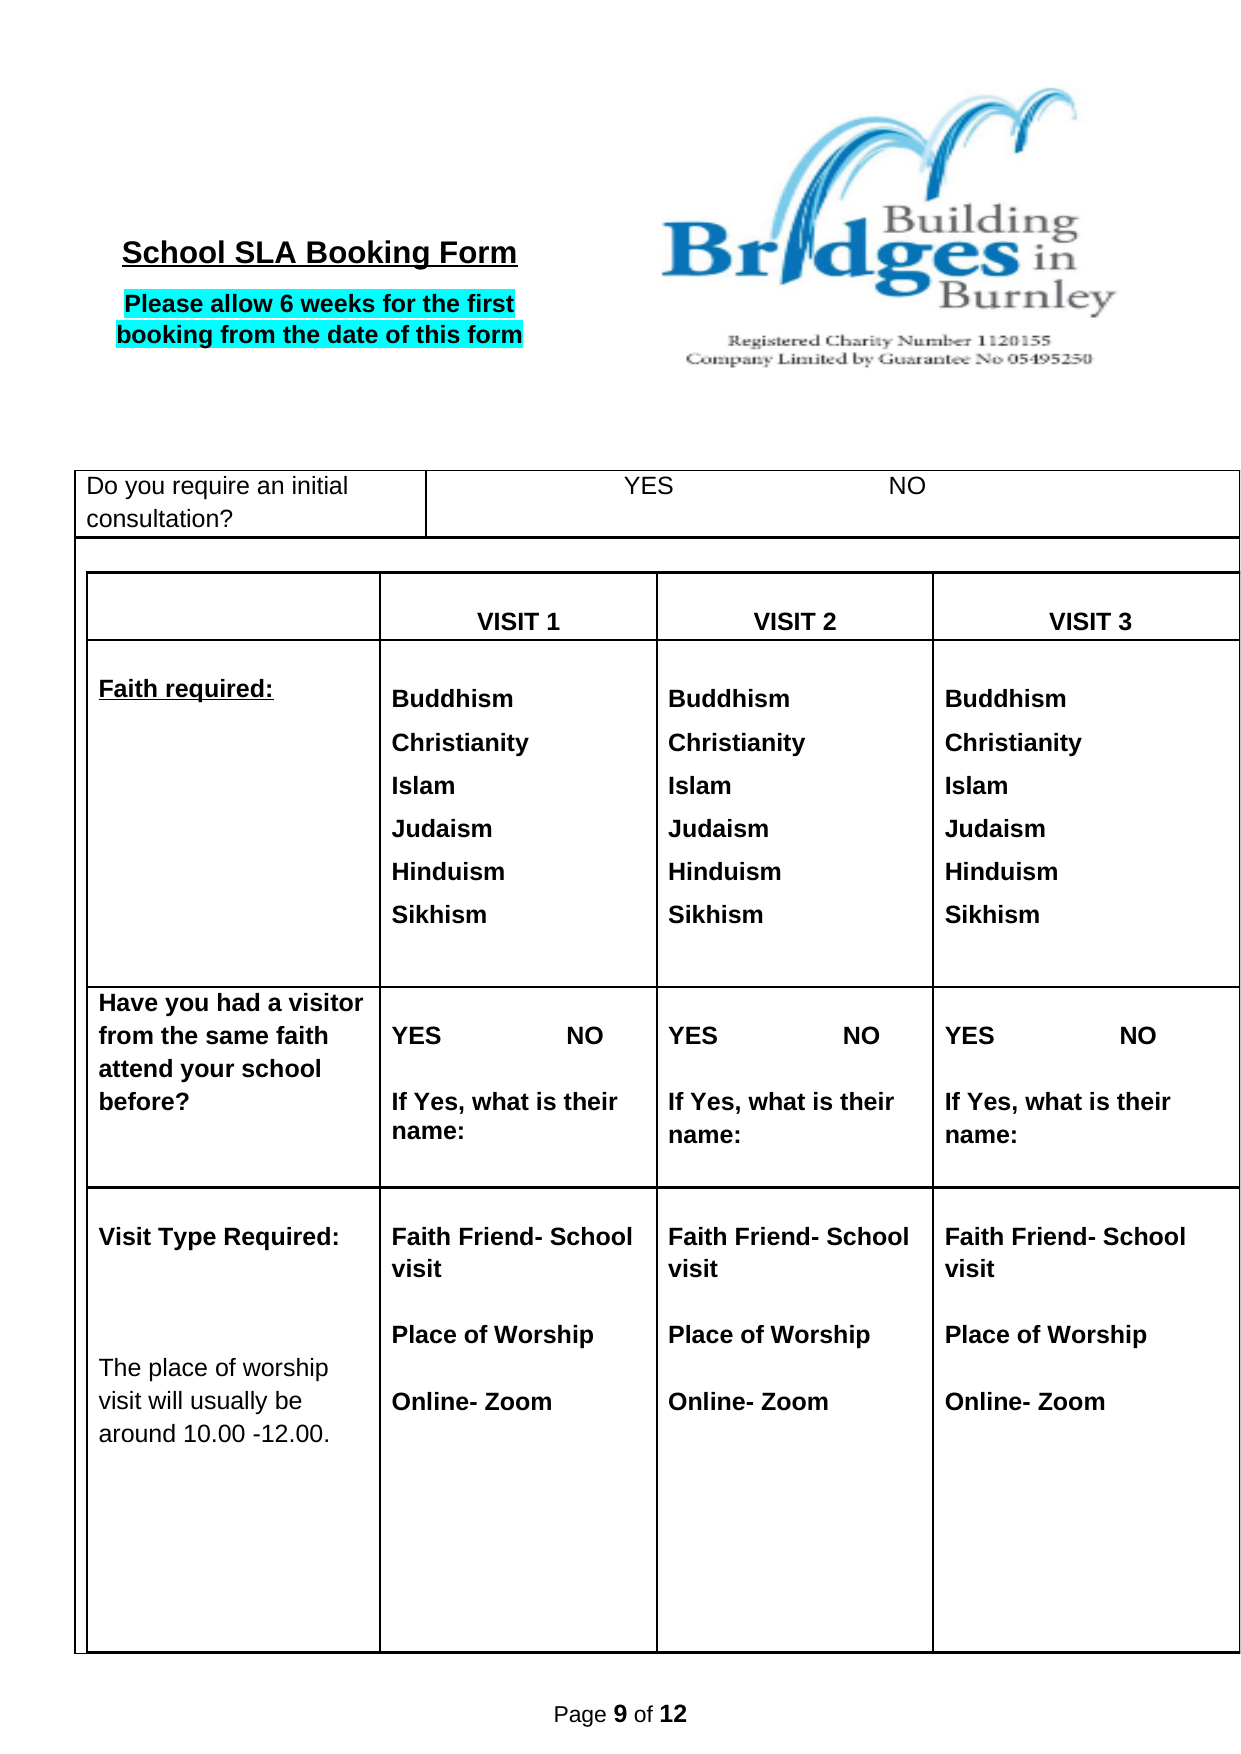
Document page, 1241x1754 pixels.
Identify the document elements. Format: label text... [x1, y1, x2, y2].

table_header Do you require an initial consultation? [76, 471, 425, 536]
text Please allow 6 weeks for the first booking from the date of this form [75, 289, 582, 348]
text School SLA Booking Form [75, 234, 582, 270]
table_cell [76, 539, 1239, 1653]
picture [582, 75, 1217, 373]
table_header YES NO [427, 471, 1239, 536]
